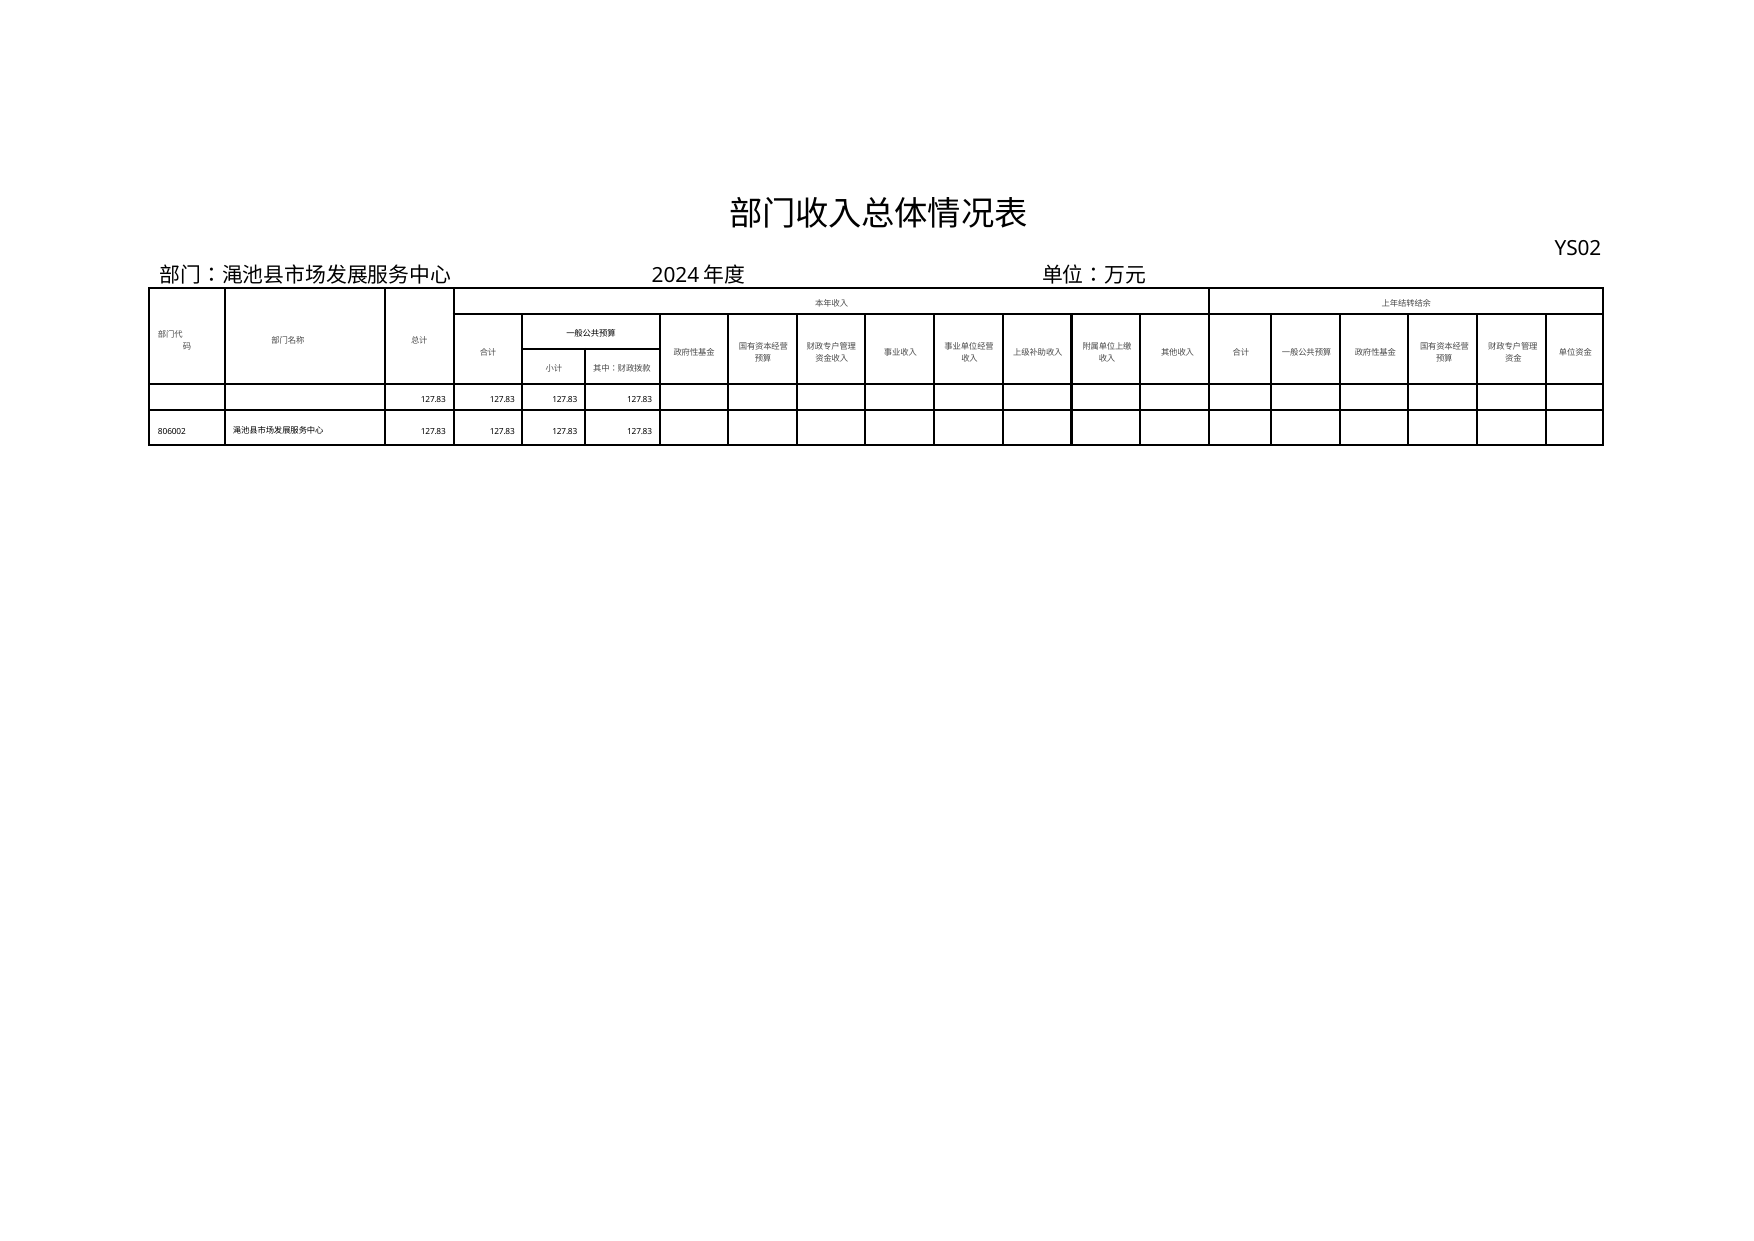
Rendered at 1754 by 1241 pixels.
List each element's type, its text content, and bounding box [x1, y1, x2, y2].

table_cell 合计 [1210, 315, 1270, 382]
table_cell [1073, 411, 1139, 444]
table_header 总计 [386, 289, 453, 382]
table_cell [1272, 411, 1339, 444]
table_header 本年收入 [455, 289, 1208, 313]
table_cell 127.83 [386, 385, 453, 409]
table_cell [1478, 385, 1545, 409]
table_cell [1409, 385, 1476, 409]
table_cell 政府性基金 [1341, 315, 1407, 382]
table_cell 一般公共预算 [523, 315, 659, 348]
table_cell 127.83 [586, 385, 659, 409]
table_cell [1409, 411, 1476, 444]
table_cell 国有资本经营 预算 [1409, 315, 1476, 382]
table_cell 其他收入 [1141, 315, 1208, 382]
table_cell [226, 385, 384, 409]
table_cell 渑池县市场发展服务中心 [226, 411, 384, 444]
table_cell [729, 385, 796, 409]
table_cell [1141, 385, 1208, 409]
table_cell [1272, 385, 1339, 409]
table_cell [1478, 411, 1545, 444]
table_cell [1341, 385, 1407, 409]
table_cell [1004, 411, 1070, 444]
table_cell [935, 411, 1002, 444]
table_header 部门名称 [226, 289, 384, 382]
table_cell 806002 [150, 411, 224, 444]
table_cell 事业单位经营 收入 [935, 315, 1002, 382]
table_cell [1210, 411, 1270, 444]
table_cell 财政专户管理 资金收入 [798, 315, 864, 382]
text YS02 [1554, 238, 1605, 260]
table_cell 127.83 [455, 385, 521, 409]
table_cell [150, 385, 224, 409]
table_cell 附属单位上缴 收入 [1073, 315, 1139, 382]
table_cell 127.83 [523, 385, 584, 409]
table_cell 国有资本经营 预算 [729, 315, 796, 382]
table_cell 上级补助收入 [1004, 315, 1070, 382]
table_cell 合计 [455, 315, 521, 382]
table_cell [1341, 411, 1407, 444]
table_cell [1210, 385, 1270, 409]
table_cell [866, 385, 933, 409]
table_cell [1141, 411, 1208, 444]
text 部门：渑池县市场发展服务中心 2024年度 单位：万元 [159, 263, 1605, 287]
table_cell 127.83 [586, 411, 659, 444]
table_cell 一般公共预算 [1272, 315, 1339, 382]
table_header 部门代 码 [150, 289, 224, 382]
table_cell 127.83 [523, 411, 584, 444]
table_cell 政府性基金 [661, 315, 727, 382]
table_cell [729, 411, 796, 444]
table_cell [866, 411, 933, 444]
table_cell [1073, 385, 1139, 409]
table_cell 小计 [523, 350, 584, 382]
table_cell 事业收入 [866, 315, 933, 382]
table_cell 127.83 [455, 411, 521, 444]
table_cell [661, 385, 727, 409]
table_cell [1547, 385, 1602, 409]
table_cell [661, 411, 727, 444]
table_cell 其中：财政拨款 [586, 350, 659, 382]
table_header 上年结转结余 [1210, 289, 1602, 313]
table_cell 财政专户管理 资金 [1478, 315, 1545, 382]
table_cell [798, 385, 864, 409]
table_cell [798, 411, 864, 444]
table_cell [1004, 385, 1070, 409]
table_cell 单位资金 [1547, 315, 1602, 382]
table_cell 127.83 [386, 411, 453, 444]
table_cell [1547, 411, 1602, 444]
text 部门收入总体情况表 [729, 192, 1605, 234]
table_cell [935, 385, 1002, 409]
